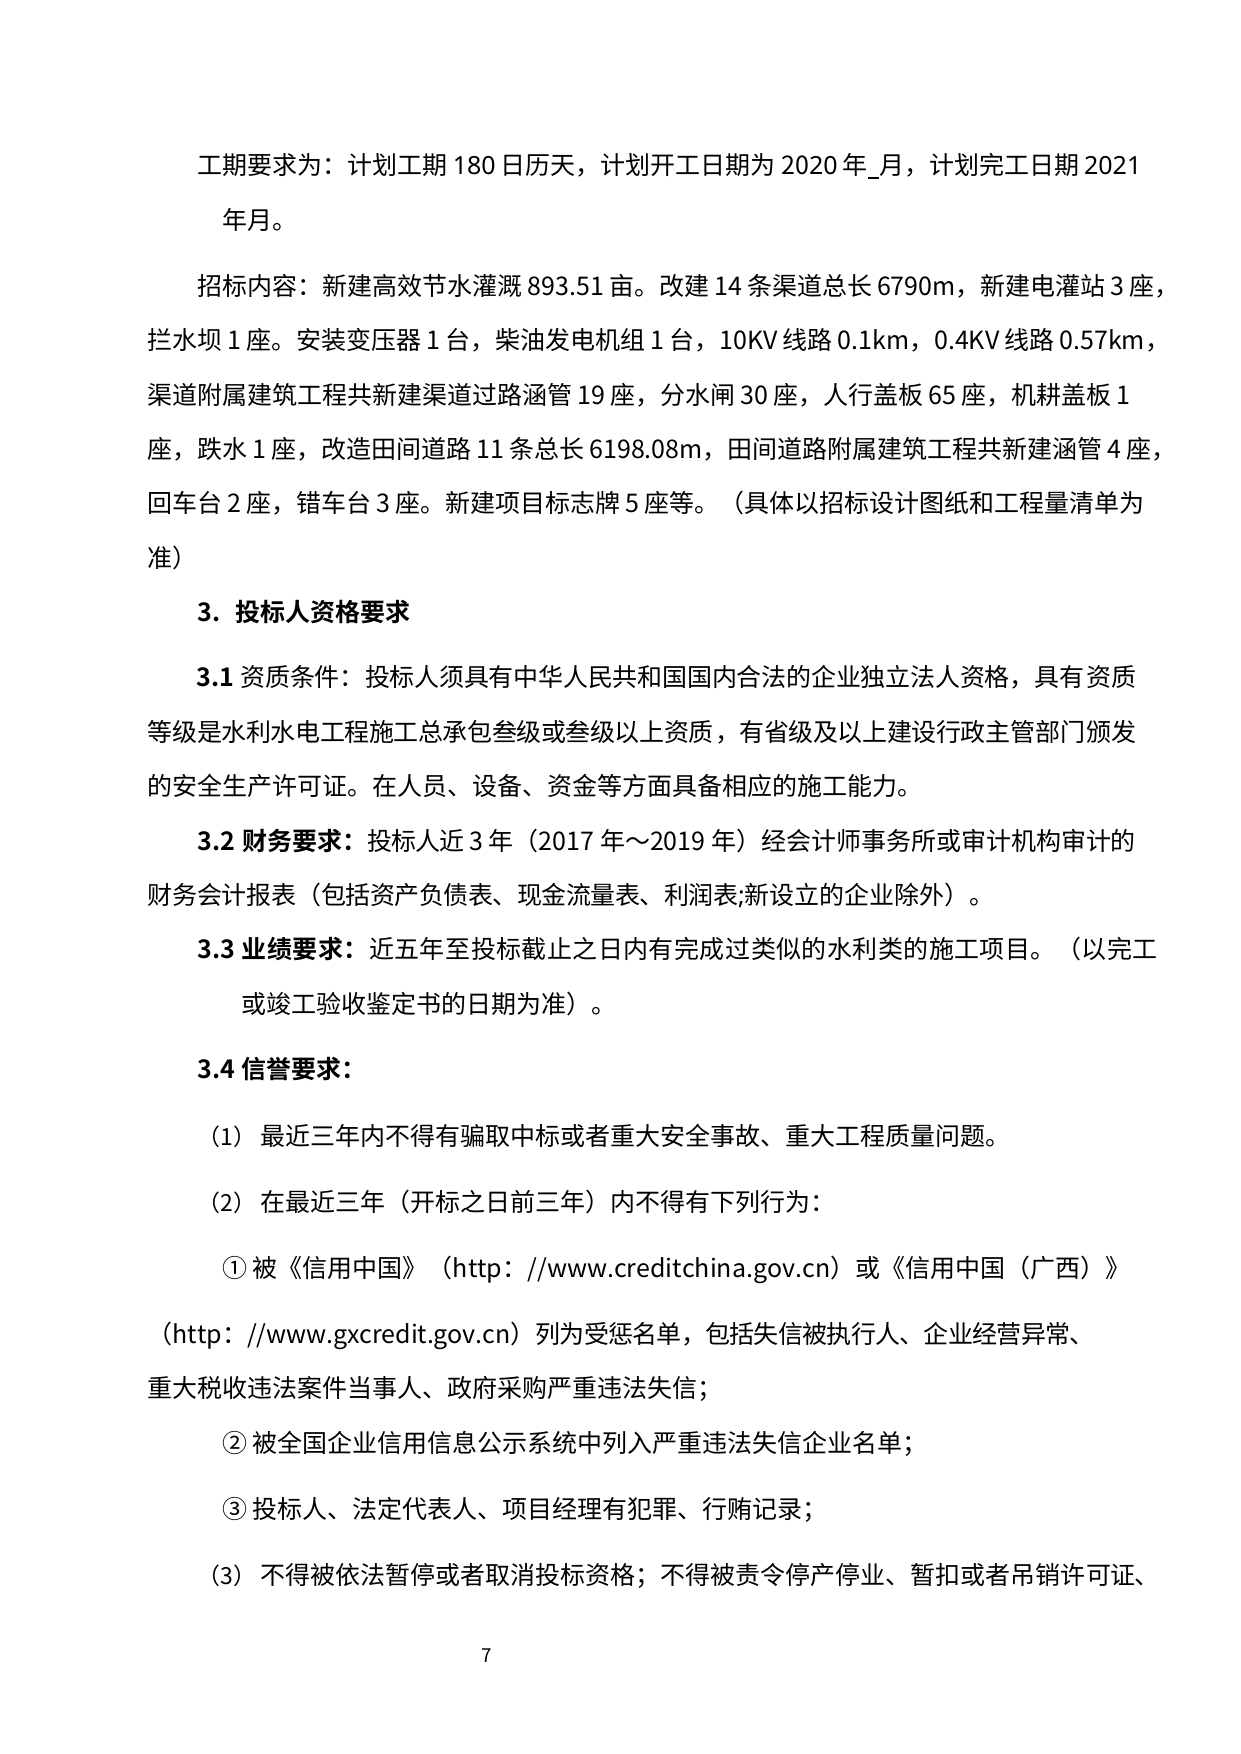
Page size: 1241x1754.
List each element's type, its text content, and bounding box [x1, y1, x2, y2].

text ②被全国企业信用信息公示系统中列入严重违法失信企业名单； [223, 1423, 1158, 1459]
list 财务要求：投标人近 3 年（2017 年～2019 年）经会计师事务所或审计机构审计的财务会计报表（包括资产负债表、现金流量表、利润表;新设立的企业除外）。 [148, 821, 1136, 912]
list 资质条件：投标人须具有中华人民共和国国内合法的企业独立法人资格，具有资质等级是水利水电工程施工总承包叁级或叁级以上资质，有省级及以上建设行政主管部门颁发的安全生产许可证。在人员、设备、资金等方面具备相应的施工能力。 [148, 658, 1136, 803]
text （http：//www.gxcredit.gov.cn）列为受惩名单，包括失信被执行人、企业经营异常、重大税收违法案件当事人、政府采购严重违法失信； [148, 1314, 1102, 1405]
text ①被《信用中国》（http：//www.creditchina.gov.cn）或《信用中国（广西）》 [223, 1248, 1158, 1284]
list 最近三年内不得有骗取中标或者重大安全事故、重大工程质量问题。 [198, 1116, 1158, 1152]
list 在最近三年（开标之日前三年）内不得有下列行为： [198, 1182, 1158, 1218]
text ③投标人、法定代表人、项目经理有犯罪、行贿记录； [223, 1489, 1158, 1526]
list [148, 1555, 1159, 1592]
text 工期要求为：计划工期180日历天，计划开工日期为 2020年 月，计划完工日期2021年月。 [198, 146, 1158, 236]
text 招标内容：新建高效节水灌溉893.51亩。改建14条渠道总长6790m，新建电灌站3座，拦水坝1座。安装变压器1台，柴油发电机组1台，10KV线路0.1km，0.4KV线路0.57km，渠道附属建筑工程共新建渠道过路涵管19座，分水闸30座，人行盖板65座，机耕盖板1座，跌水1座，改造田间道路11条总长6198.08m，田间道路附属建筑工程共新建涵管4座，回车台2座，错车台3座。新建项目标志牌5座等。（具体以招标设计图纸和工程量清单为准） [148, 266, 1158, 574]
list 投标人资格要求 [198, 593, 1158, 629]
list 信誉要求： [198, 1050, 1158, 1086]
list 业绩要求：近五年至投标截止之日内有完成过类似的水利类的施工项目。（以完工或竣工验收鉴定书的日期为准）。 [198, 930, 1158, 1020]
